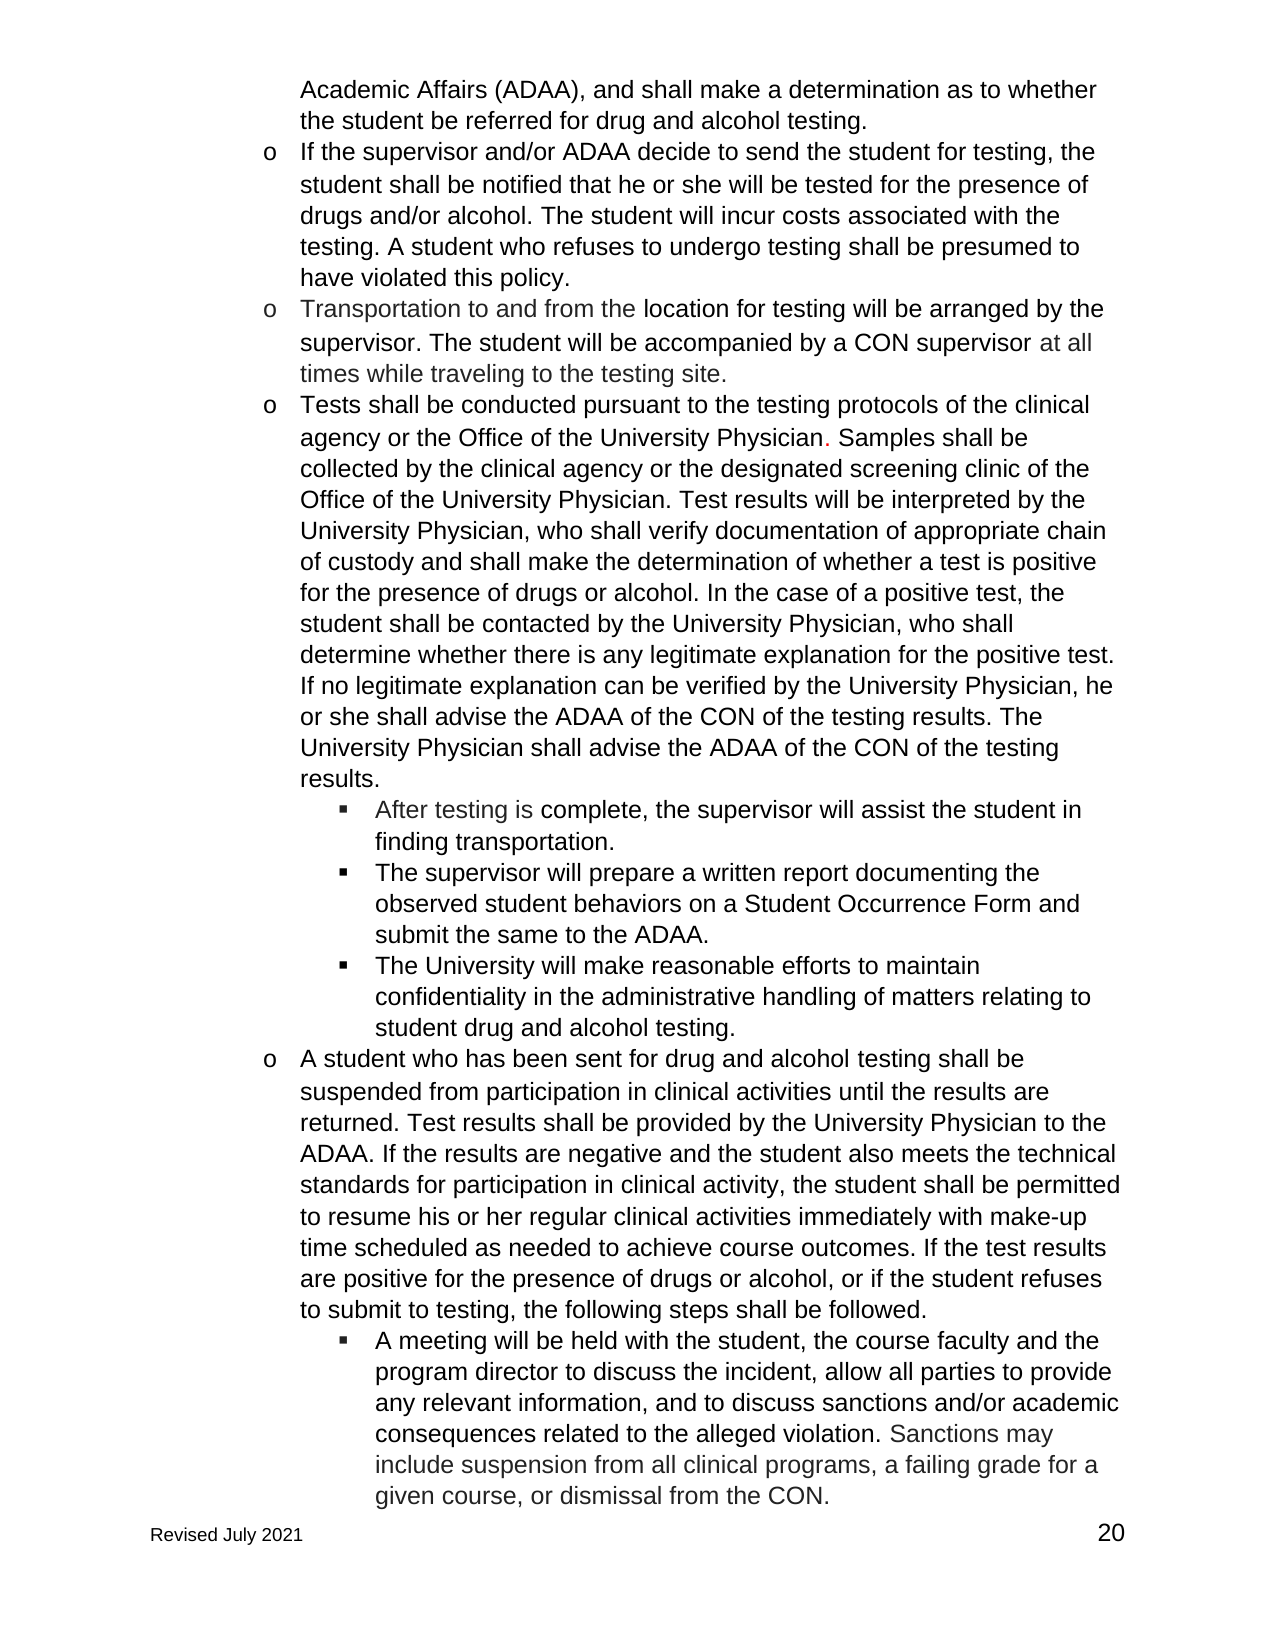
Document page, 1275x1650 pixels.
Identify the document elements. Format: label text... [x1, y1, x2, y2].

list After testing is complete, the supervisor will assist the student in finding transportation. [337, 796, 1125, 855]
list A meeting will be held with the student, the course faculty and the program director to discuss the incident, allow all parties to provide any relevant information, and to discuss sanctions and/or academic consequences related to the alleged violation. Sanctions may include suspension from all clinical programs, a failing grade for a given course, or dismissal from the CON. [337, 1326, 1125, 1510]
list Tests shall be conducted pursuant to the testing protocols of the clinical agency or the Office of the University Physician. Samples shall be collected by the clinical agency or the designated screening clinic of the Office of the University Physician. Test results will be interpreted by the University Physician, who shall verify documentation of appropriate chain of custody and shall make the determination of whether a test is positive for the presence of drugs or alcohol. In the case of a positive test, the student shall be contacted by the University Physician, who shall determine whether there is any legitimate explanation for the positive test. If no legitimate explanation can be verified by the University Physician, he or she shall advise the ADAA of the CON of the testing results. The University Physician shall advise the ADAA of the CON of the testing results. [262, 390, 1125, 793]
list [262, 75, 1125, 135]
list If the supervisor and/or ADAA decide to send the student for testing, the student shall be notified that he or she will be tested for the presence of drugs and/or alcohol. The student will incur costs associated with the testing. A student who refuses to undergo testing shall be presumed to have violated this policy. [262, 137, 1125, 292]
list The supervisor will prepare a written report documenting the observed student behaviors on a Student Occurrence Form and submit the same to the ADAA. [337, 858, 1125, 949]
list The University will make reasonable efforts to maintain confidentiality in the administrative handling of matters relating to student drug and alcohol testing. [337, 951, 1125, 1042]
list A student who has been sent for drug and alcohol testing shall be suspended from participation in clinical activities until the results are returned. Test results shall be provided by the University Physician to the ADAA. If the results are negative and the student also meets the technical standards for participation in clinical activity, the student shall be permitted to resume his or her regular clinical activities immediately with make-up time scheduled as needed to achieve course outcomes. If the test results are positive for the presence of drugs or alcohol, or if the student refuses to submit to testing, the following steps shall be followed. [262, 1044, 1125, 1323]
list Transportation to and from the location for testing will be arranged by the supervisor. The student will be accompanied by a CON supervisor at all times while traveling to the testing site. [262, 294, 1125, 387]
